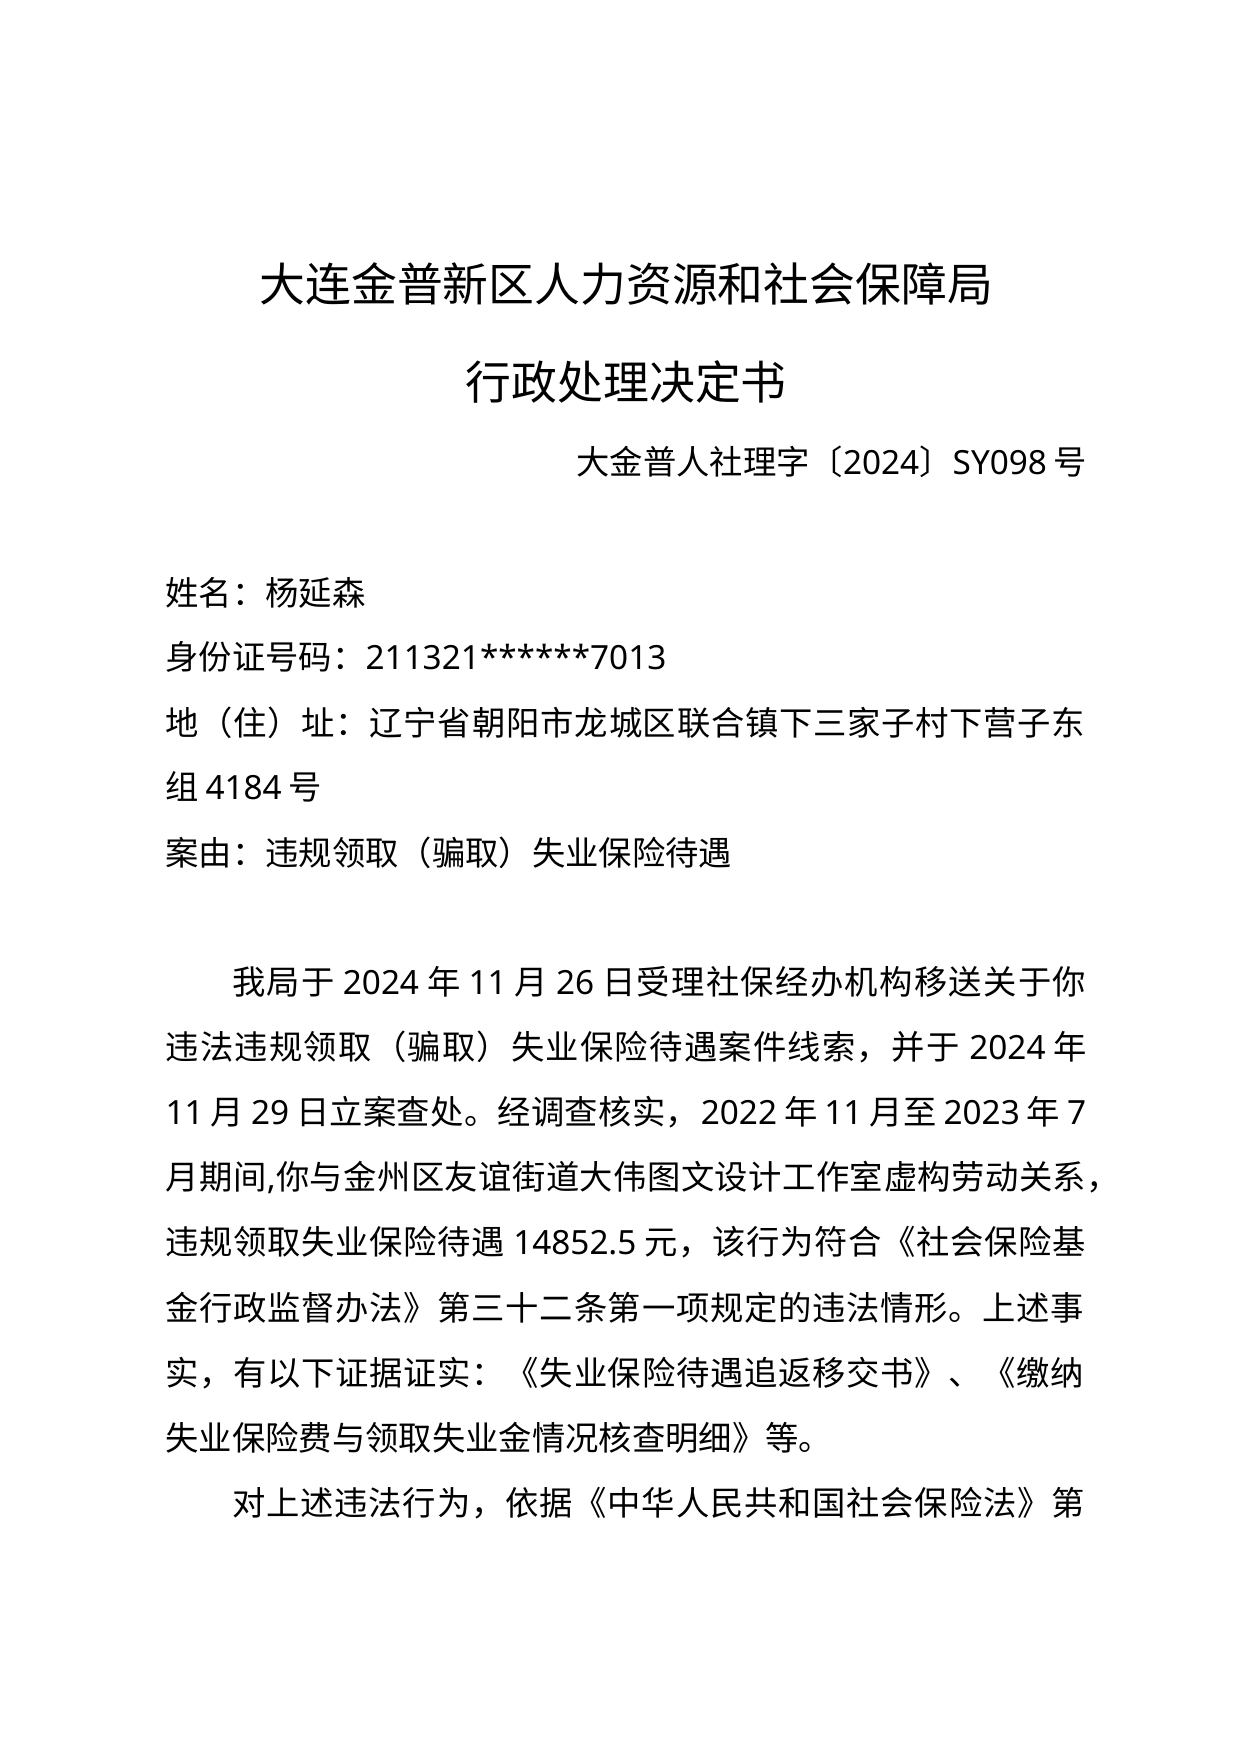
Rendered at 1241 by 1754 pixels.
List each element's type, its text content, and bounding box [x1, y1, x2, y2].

text 我局于2024年11月26日受理社保经办机构移送关于你违法违规领取（骗取）失业保险待遇案件线索，并于2024年11月29日立案查处。经调查核实，2022年11月至2023年7月期间,你与金州区友谊街道大伟图文设计工作室虚构劳动关系，违规领取失业保险待遇14852.5元，该行为符合《社会保险基金行政监督办法》第三十二条第一项规定的违法情形。上述事实，有以下证据证实：《失业保险待遇追返移交书》、《缴纳失业保险费与领取失业金情况核查明细》等。 [165, 948, 1087, 1468]
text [165, 1468, 1087, 1533]
text 行政处理决定书 [165, 330, 1087, 428]
text 案由：违规领取（骗取）失业保险待遇 [165, 818, 1087, 883]
text 身份证号码：211321******7013 [165, 623, 1087, 688]
text 大连金普新区人力资源和社会保障局 [165, 233, 1087, 330]
text 大金普人社理字〔2024〕SY098号 [165, 428, 1087, 493]
text 姓名：杨延森 [165, 558, 1087, 623]
text 地（住）址：辽宁省朝阳市龙城区联合镇下三家子村下营子东组4184号 [165, 688, 1087, 818]
